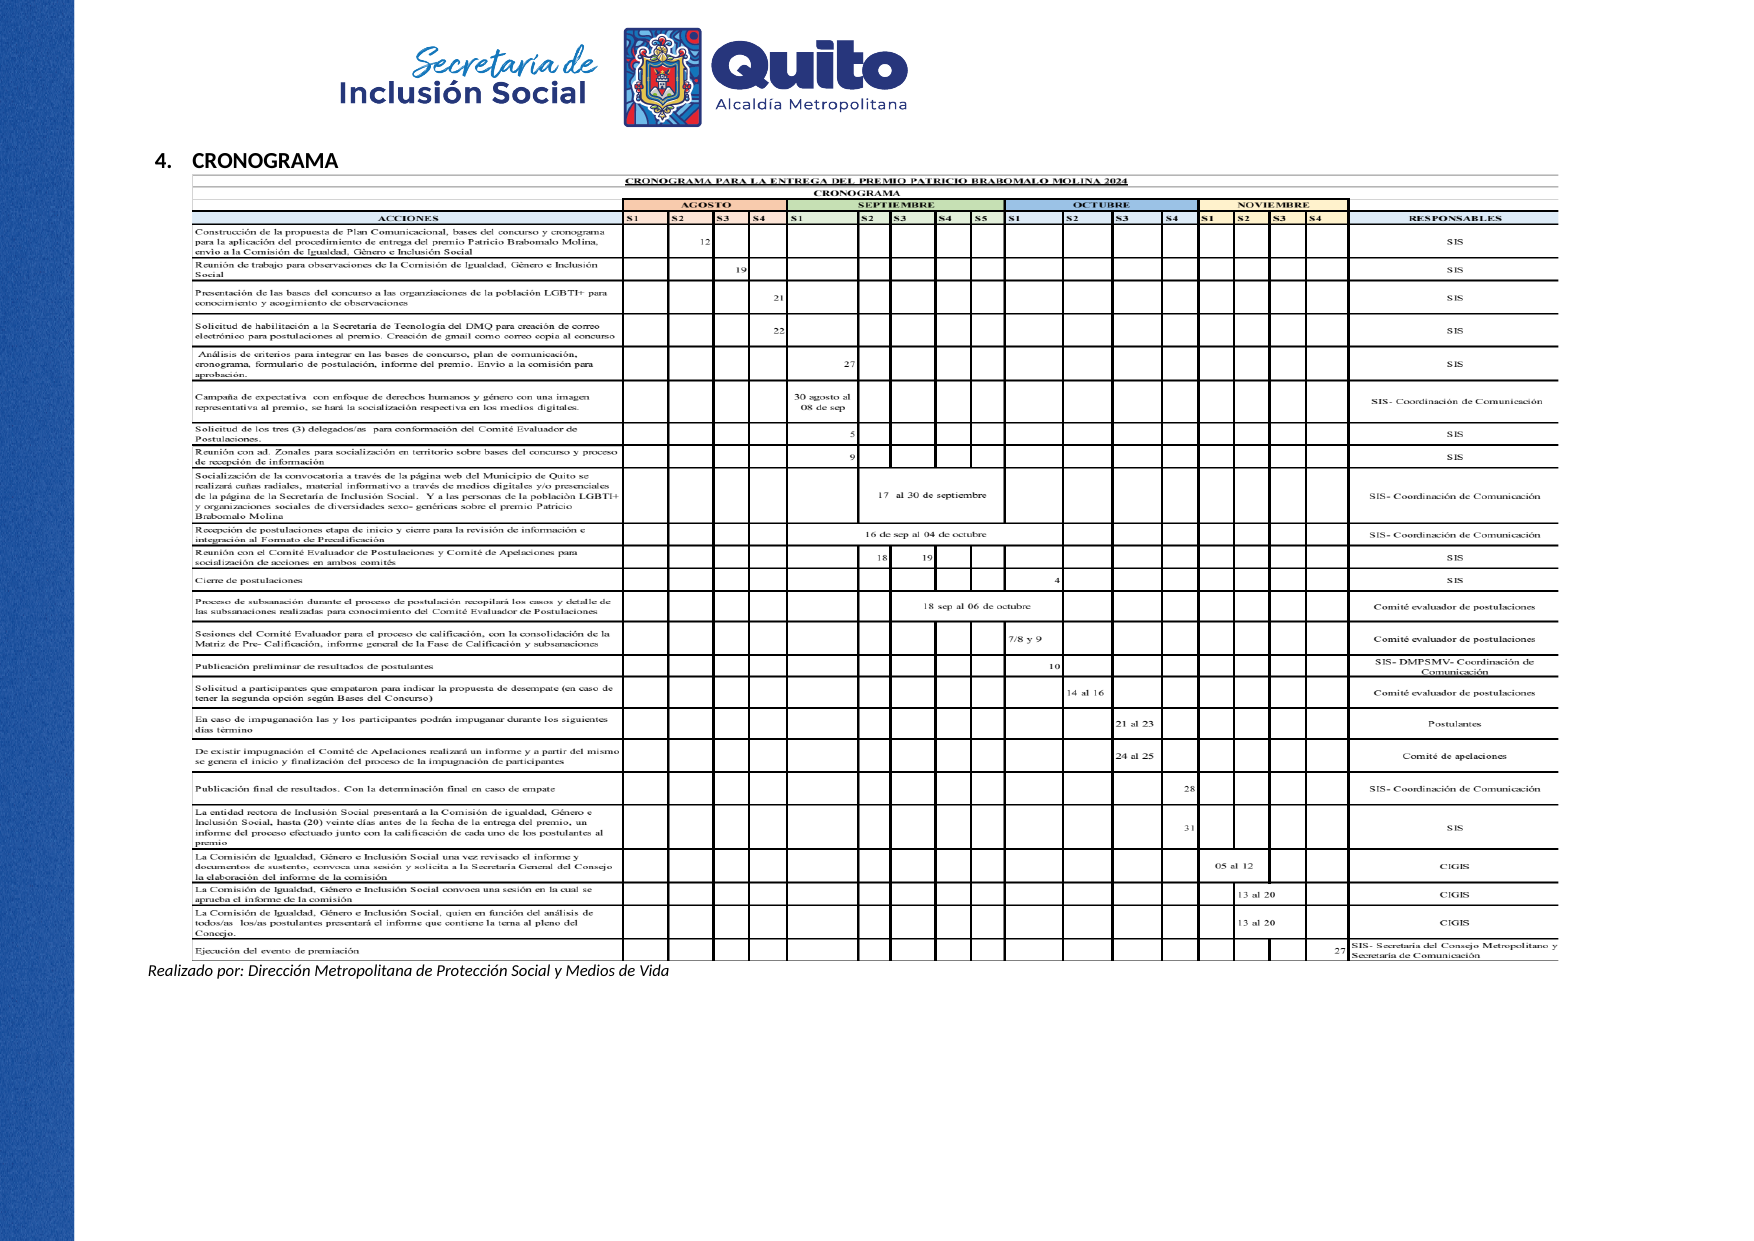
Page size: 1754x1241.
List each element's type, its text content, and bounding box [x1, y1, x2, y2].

picture [1006, 740, 1062, 771]
picture [972, 225, 1004, 257]
picture [715, 546, 748, 568]
picture [1200, 622, 1233, 654]
picture [859, 258, 889, 280]
picture [1064, 258, 1111, 280]
picture [1163, 656, 1197, 676]
picture [1163, 423, 1197, 444]
picture [1006, 569, 1062, 590]
picture [859, 546, 889, 568]
picture [715, 740, 748, 771]
picture [669, 423, 712, 444]
picture [1163, 314, 1197, 346]
picture [624, 592, 667, 621]
picture [669, 281, 712, 313]
picture [1006, 906, 1062, 938]
picture [715, 569, 748, 590]
picture [1163, 347, 1197, 380]
picture [1200, 677, 1233, 707]
picture [1064, 850, 1111, 882]
picture [1114, 446, 1161, 467]
picture [1114, 468, 1161, 523]
picture [788, 281, 857, 313]
picture [624, 314, 667, 346]
picture [859, 423, 889, 444]
picture [1200, 423, 1233, 444]
picture [1200, 569, 1233, 590]
picture [1114, 622, 1161, 654]
picture [859, 622, 889, 654]
picture [972, 939, 1004, 961]
picture [1006, 381, 1062, 422]
picture [937, 314, 970, 346]
picture [624, 656, 667, 676]
picture [0, 0, 1233, 1241]
picture [193, 592, 622, 621]
picture [750, 225, 786, 257]
picture [193, 200, 622, 210]
picture [892, 446, 934, 467]
picture [715, 314, 748, 346]
picture [669, 569, 712, 590]
picture [937, 281, 970, 313]
picture [1200, 446, 1233, 467]
picture [1200, 347, 1233, 380]
picture [1200, 225, 1233, 257]
picture [193, 188, 1233, 199]
picture [937, 347, 970, 380]
picture [892, 740, 934, 771]
picture [624, 468, 667, 523]
picture [788, 592, 857, 621]
picture [1006, 423, 1062, 444]
picture [1114, 347, 1161, 380]
picture [937, 546, 970, 568]
picture [859, 592, 889, 621]
picture [1163, 709, 1197, 738]
picture [859, 656, 889, 676]
picture [788, 939, 857, 961]
picture [193, 546, 622, 568]
picture [1200, 314, 1233, 346]
picture [750, 906, 786, 938]
picture [624, 850, 667, 882]
picture [1006, 546, 1062, 568]
picture [193, 850, 622, 882]
picture [892, 225, 934, 257]
picture [715, 906, 748, 938]
picture [715, 939, 748, 961]
picture [715, 850, 748, 882]
picture [892, 381, 934, 422]
picture [1006, 225, 1062, 257]
picture [1006, 622, 1062, 654]
picture [669, 677, 712, 707]
picture [1006, 773, 1062, 804]
picture [1006, 850, 1062, 882]
picture [1114, 805, 1161, 848]
picture [750, 656, 786, 676]
picture [1064, 468, 1111, 523]
picture [1114, 906, 1161, 938]
picture [1006, 446, 1062, 467]
picture [788, 622, 857, 654]
picture [1114, 546, 1161, 568]
picture [624, 939, 667, 961]
picture [859, 446, 889, 467]
picture [715, 677, 748, 707]
picture [715, 805, 748, 848]
picture [1006, 709, 1062, 738]
picture [669, 381, 712, 422]
picture [624, 906, 667, 938]
picture [715, 423, 748, 444]
picture [1200, 281, 1233, 313]
picture [750, 622, 786, 654]
picture [1006, 883, 1062, 905]
picture [859, 740, 889, 771]
picture [624, 446, 667, 467]
picture [892, 347, 934, 380]
picture [1114, 423, 1161, 444]
picture [750, 423, 786, 444]
picture [892, 906, 934, 938]
picture [669, 258, 712, 280]
picture [193, 656, 622, 676]
picture [1200, 656, 1233, 676]
picture [1163, 446, 1197, 467]
picture [624, 281, 667, 313]
picture [1200, 258, 1233, 280]
picture [892, 773, 934, 804]
picture [669, 709, 712, 738]
picture [892, 281, 934, 313]
picture [624, 546, 667, 568]
picture [788, 709, 857, 738]
picture [972, 906, 1004, 938]
picture [859, 883, 889, 905]
picture [193, 258, 622, 280]
picture [193, 176, 1233, 186]
picture [1163, 805, 1197, 848]
picture [715, 524, 748, 545]
picture [892, 314, 934, 346]
picture [669, 468, 712, 523]
picture [1114, 258, 1161, 280]
picture [1163, 939, 1197, 961]
picture [788, 225, 857, 257]
picture [937, 423, 970, 444]
picture [892, 592, 1062, 621]
picture [1200, 740, 1233, 771]
picture [1200, 883, 1233, 905]
picture [1006, 468, 1062, 523]
picture [1064, 446, 1111, 467]
picture [972, 850, 1004, 882]
picture [788, 805, 857, 848]
picture [1163, 524, 1197, 545]
picture [937, 569, 970, 590]
picture [859, 773, 889, 804]
picture [669, 906, 712, 938]
picture [193, 883, 622, 905]
picture [859, 347, 889, 380]
picture [788, 677, 857, 707]
picture [1163, 225, 1197, 257]
picture [1064, 805, 1111, 848]
picture [715, 883, 748, 905]
picture [1163, 381, 1197, 422]
picture [937, 939, 970, 961]
picture [937, 622, 970, 654]
picture [715, 656, 748, 676]
picture [937, 446, 970, 467]
picture [859, 569, 889, 590]
picture [1064, 709, 1111, 738]
picture [750, 939, 786, 961]
picture [788, 906, 857, 938]
picture [750, 677, 786, 707]
picture [1064, 423, 1111, 444]
picture [937, 805, 970, 848]
picture [750, 592, 786, 621]
picture [788, 569, 857, 590]
picture [892, 677, 934, 707]
picture [788, 740, 857, 771]
picture [750, 381, 786, 422]
picture [1200, 524, 1233, 545]
picture [1163, 773, 1197, 804]
picture [937, 677, 970, 707]
picture [859, 468, 1004, 523]
picture [859, 314, 889, 346]
picture [715, 709, 748, 738]
picture [193, 225, 622, 257]
picture [750, 883, 786, 905]
picture [193, 281, 622, 313]
picture [1163, 740, 1197, 771]
picture [788, 446, 857, 467]
picture [788, 381, 857, 422]
picture [1163, 592, 1197, 621]
picture [1064, 656, 1111, 676]
picture [1114, 314, 1161, 346]
picture [859, 805, 889, 848]
picture [788, 314, 857, 346]
picture [1064, 381, 1111, 422]
picture [750, 258, 786, 280]
picture [669, 850, 712, 882]
picture [715, 622, 748, 654]
picture [788, 773, 857, 804]
picture [715, 258, 748, 280]
picture [937, 656, 970, 676]
picture [669, 939, 712, 961]
picture [1114, 740, 1161, 771]
picture [624, 381, 667, 422]
picture [972, 281, 1004, 313]
picture [750, 446, 786, 467]
picture [972, 446, 1004, 467]
picture [624, 773, 667, 804]
picture [937, 225, 970, 257]
picture [1200, 939, 1233, 961]
picture [193, 805, 622, 848]
picture [624, 883, 667, 905]
picture [788, 524, 1062, 545]
picture [750, 569, 786, 590]
picture [1163, 622, 1197, 654]
picture [669, 883, 712, 905]
picture [859, 850, 889, 882]
picture [972, 314, 1004, 346]
picture [715, 592, 748, 621]
picture [1064, 939, 1111, 961]
picture [669, 225, 712, 257]
picture [669, 347, 712, 380]
picture [1064, 773, 1111, 804]
picture [1163, 883, 1197, 905]
picture [972, 258, 1004, 280]
picture [892, 546, 934, 568]
picture [1163, 468, 1197, 523]
picture [972, 709, 1004, 738]
picture [1163, 569, 1197, 590]
picture [715, 468, 748, 523]
picture [892, 805, 934, 848]
picture [1006, 677, 1062, 707]
picture [669, 524, 712, 545]
picture [788, 883, 857, 905]
picture [193, 773, 622, 804]
picture [624, 709, 667, 738]
picture [1200, 468, 1233, 523]
subtitle CRONOGRAMA [154, 146, 1606, 174]
picture [1064, 225, 1111, 257]
picture [669, 446, 712, 467]
picture [750, 281, 786, 313]
picture [788, 258, 857, 280]
picture [1064, 347, 1111, 380]
picture [1064, 622, 1111, 654]
picture [972, 740, 1004, 771]
picture [1006, 258, 1062, 280]
picture [193, 569, 622, 590]
picture [972, 546, 1004, 568]
picture [1064, 906, 1111, 938]
picture [1114, 709, 1161, 738]
picture [859, 709, 889, 738]
picture [624, 423, 667, 444]
picture [859, 906, 889, 938]
picture [892, 709, 934, 738]
picture [624, 677, 667, 707]
picture [669, 805, 712, 848]
picture [937, 381, 970, 422]
picture [1064, 883, 1111, 905]
picture [750, 850, 786, 882]
picture [937, 883, 970, 905]
picture [972, 677, 1004, 707]
picture [1006, 281, 1062, 313]
picture [1114, 225, 1161, 257]
picture [624, 569, 667, 590]
picture [1006, 939, 1062, 961]
picture [750, 546, 786, 568]
picture [1163, 677, 1197, 707]
picture [892, 850, 934, 882]
picture [1114, 850, 1161, 882]
picture [859, 225, 889, 257]
picture [624, 347, 667, 380]
picture [972, 883, 1004, 905]
picture [193, 381, 622, 422]
picture [193, 524, 622, 545]
picture [193, 906, 622, 938]
picture [937, 740, 970, 771]
picture [1163, 281, 1197, 313]
picture [715, 347, 748, 380]
picture [1064, 592, 1111, 621]
picture [1064, 314, 1111, 346]
picture [624, 805, 667, 848]
picture [669, 656, 712, 676]
picture [624, 740, 667, 771]
picture [972, 569, 1004, 590]
picture [193, 468, 622, 523]
picture [669, 622, 712, 654]
picture [669, 740, 712, 771]
list Realizado por: Dirección Metropolitana de Protección Social y Medios de Vida [148, 961, 1606, 981]
picture [1200, 805, 1233, 848]
picture [1200, 709, 1233, 738]
picture [892, 883, 934, 905]
picture [1200, 773, 1233, 804]
picture [193, 447, 622, 467]
picture [1200, 850, 1233, 882]
picture [1114, 656, 1161, 676]
picture [193, 622, 622, 654]
picture [1114, 773, 1161, 804]
picture [859, 381, 889, 422]
picture [715, 773, 748, 804]
picture [750, 468, 786, 523]
picture [193, 677, 622, 707]
picture [1163, 546, 1197, 568]
picture [937, 773, 970, 804]
picture [750, 773, 786, 804]
picture [937, 906, 970, 938]
picture [972, 656, 1004, 676]
picture [859, 677, 889, 707]
picture [624, 622, 667, 654]
picture [1064, 569, 1111, 590]
picture [715, 281, 748, 313]
picture [750, 347, 786, 380]
picture [750, 805, 786, 848]
picture [669, 546, 712, 568]
picture [1114, 677, 1161, 707]
picture [892, 423, 934, 444]
picture [715, 225, 748, 257]
picture [937, 850, 970, 882]
picture [1114, 883, 1161, 905]
picture [193, 939, 622, 961]
picture [1114, 592, 1161, 621]
picture [750, 740, 786, 771]
picture [1006, 656, 1062, 676]
picture [1114, 381, 1161, 422]
picture [972, 423, 1004, 444]
picture [788, 347, 857, 380]
picture [1114, 569, 1161, 590]
picture [624, 524, 667, 545]
picture [892, 258, 934, 280]
picture [892, 656, 934, 676]
picture [972, 622, 1004, 654]
picture [1064, 740, 1111, 771]
picture [972, 381, 1004, 422]
picture [193, 347, 622, 380]
picture [1114, 281, 1161, 313]
picture [1064, 281, 1111, 313]
picture [1006, 347, 1062, 380]
picture [788, 468, 857, 523]
picture [624, 258, 667, 280]
picture [892, 622, 934, 654]
picture [788, 423, 857, 444]
picture [972, 805, 1004, 848]
picture [788, 850, 857, 882]
picture [1200, 546, 1233, 568]
picture [624, 225, 667, 257]
picture [1114, 524, 1161, 545]
picture [193, 314, 622, 346]
picture [1006, 805, 1062, 848]
picture [1064, 524, 1111, 545]
picture [972, 773, 1004, 804]
picture [1200, 381, 1233, 422]
picture [669, 314, 712, 346]
picture [1163, 906, 1197, 938]
picture [669, 592, 712, 621]
picture [972, 347, 1004, 380]
picture [193, 709, 622, 738]
picture [715, 446, 748, 467]
picture [937, 258, 970, 280]
picture [1200, 906, 1233, 938]
picture [859, 939, 889, 961]
picture [1006, 314, 1062, 346]
picture [892, 569, 934, 590]
picture [1163, 258, 1197, 280]
picture [892, 939, 934, 961]
picture [669, 773, 712, 804]
picture [1064, 677, 1111, 707]
picture [937, 709, 970, 738]
picture [788, 656, 857, 676]
picture [1064, 546, 1111, 568]
picture [750, 709, 786, 738]
picture [750, 314, 786, 346]
picture [788, 546, 857, 568]
picture [1200, 592, 1233, 621]
picture [1114, 939, 1161, 961]
picture [1163, 850, 1197, 882]
picture [715, 381, 748, 422]
picture [750, 524, 786, 545]
picture [859, 281, 889, 313]
